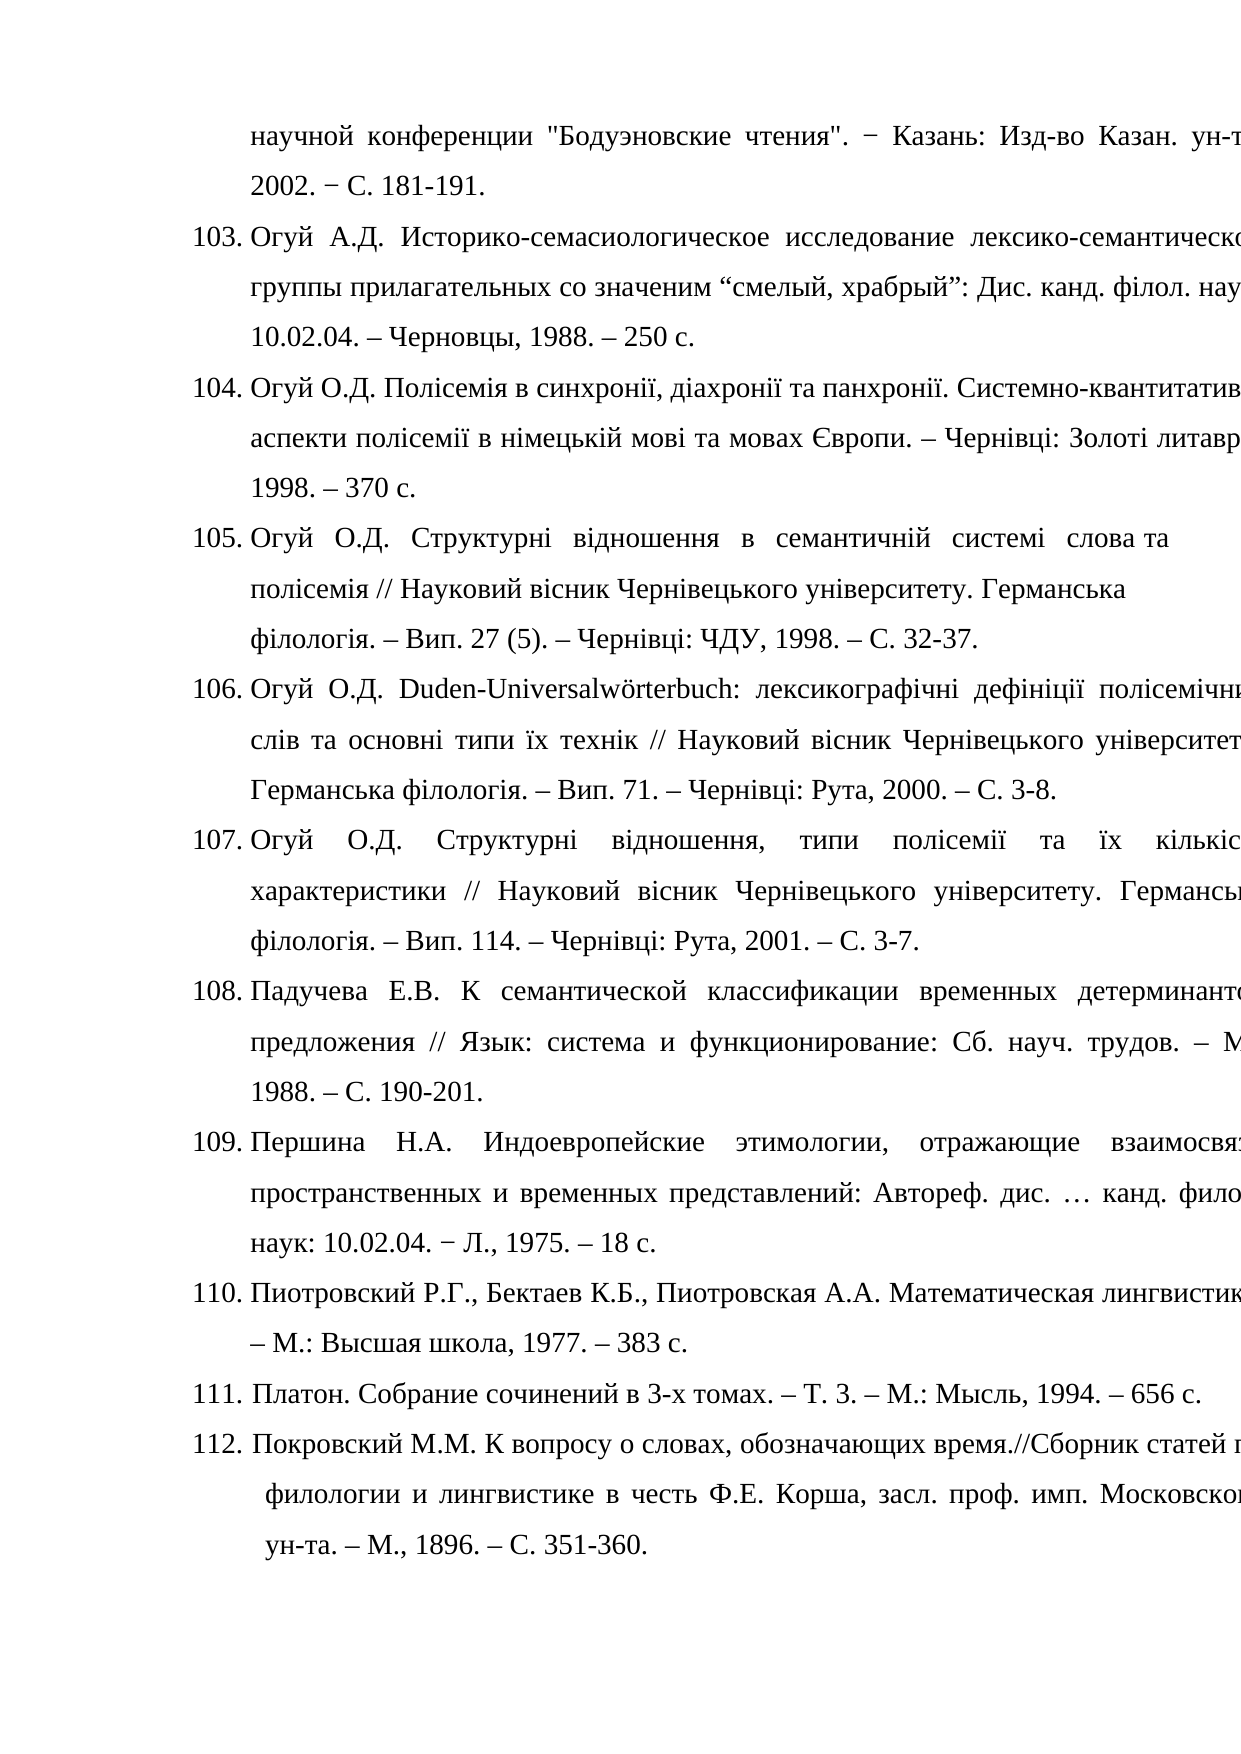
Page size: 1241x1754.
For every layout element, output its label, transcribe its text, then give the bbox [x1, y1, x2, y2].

list Покровский М.М. К вопросу о словах, обозначающих время.//Сборник статей по филологии и лингвистике в честь Ф.Е. Корша, засл. проф. имп. Московского ун-та. – М., 1896. – С. 351-360. [192, 1426, 1240, 1560]
list Пиотровский Р.Г., Бектаев К.Б., Пиотровская А.А. Математическая лингвистика. – М.: Высшая школа, 1977. – 383 с. [192, 1275, 1240, 1359]
list Огуй О.Д. Структурні відношення в семантичній системі слова та полісемія // Науковий вісник Чернівецького університету. Германська філологія. – Вип. 27 (5). – Чернівці: ЧДУ, 1998. – С. 32-37. [192, 521, 1169, 655]
list Огуй О.Д. Полісемія в синхронії, діахронії та панхронії. Системно-квантитативні аспекти полісемії в німецькій мові та мовах Європи. – Чернівці: Золоті литаври, 1998. – 370 с. [192, 370, 1240, 504]
list Першина Н.А. Индоевропейские этимологии, отражающие взаимосвязи пространственных и временных представлений: Автореф. дис. … канд. филол. наук: 10.02.04. − Л., 1975. – 18 с. [192, 1124, 1240, 1258]
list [192, 118, 1240, 202]
list Платон. Собрание сочинений в 3-х томах. – Т. 3. – М.: Мысль, 1994. – 656 с. [192, 1376, 1240, 1409]
list Огуй О.Д. Структурні відношення, типи полісемії та їх кількісні характеристики // Науковий вісник Чернівецького університету. Германська філологія. – Вип. 114. – Чернівці: Рута, 2001. – С. 3-7. [192, 822, 1240, 957]
list Падучева Е.В. К семантической классификации временных детерминантов предложения // Язык: система и функционирование: Сб. науч. трудов. – М., 1988. – С. 190-201. [192, 973, 1240, 1108]
list Огуй О.Д. Duden-Universalwörterbuch: лексикографічні дефініції полісемічних слів та основні типи їх технік // Науковий вісник Чернівецького університету. Германська філологія. – Вип. 71. – Чернівці: Рута, 2000. – С. 3-8. [192, 672, 1240, 806]
list Огуй А.Д. Историко-семасиологическое исследование лексико-семантической группы прилагательных со значеним “смелый, храбрый”: Дис. канд. філол. наук: 10.02.04. – Черновцы, 1988. – 250 с. [192, 219, 1240, 353]
